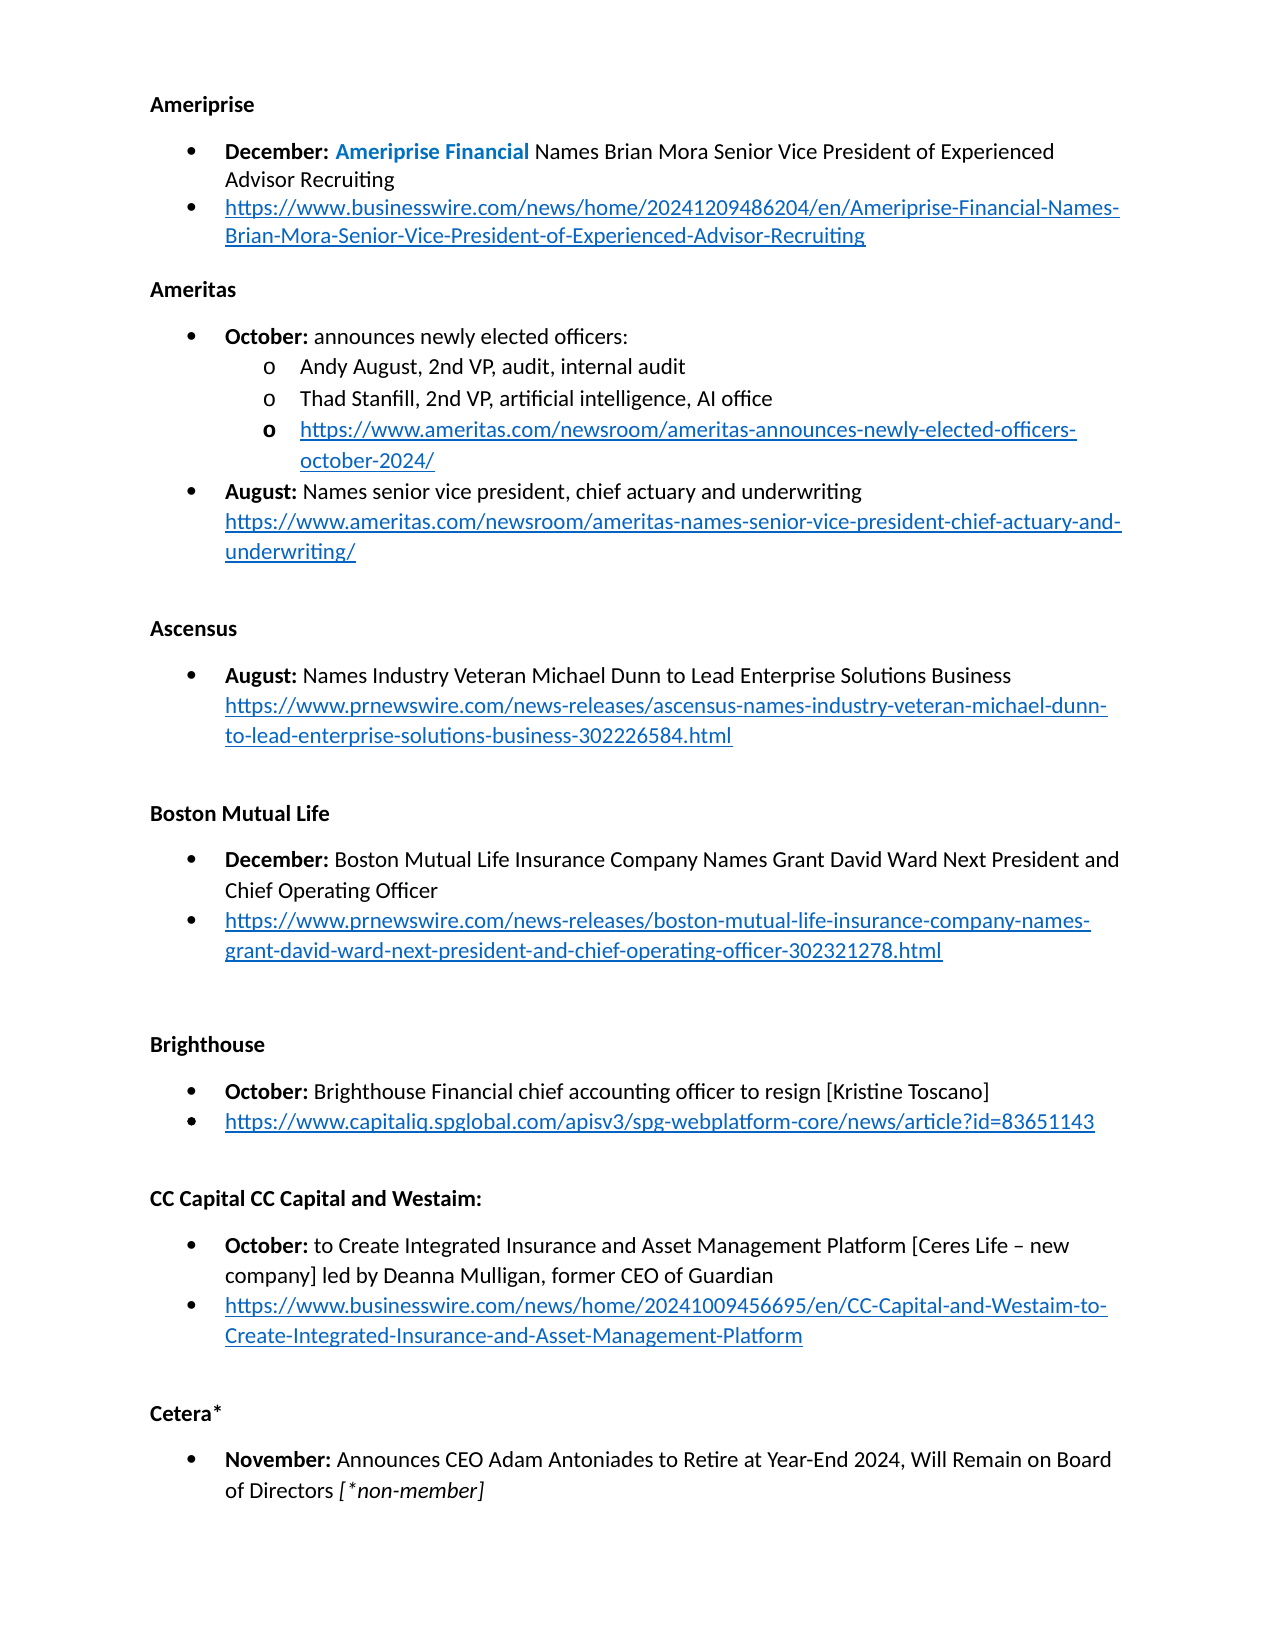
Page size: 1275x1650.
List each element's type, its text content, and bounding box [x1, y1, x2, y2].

list August: Names Industry Veteran Michael Dunn to Lead Enterprise Solutions Business [187, 661, 1125, 689]
text Ameritas [150, 275, 1125, 303]
text Ameriprise [150, 90, 1125, 118]
list August: Names senior vice president, chief actuary and underwriting [187, 477, 1125, 505]
list https://www.prnewswire.com/news-releases/boston-mutual-life-insurance-company-names-grant-david-ward-next-president-and-chief-operating-officer-302321278.html [187, 906, 1125, 964]
list October: announces newly elected officers: [187, 322, 1125, 350]
list https://www.businesswire.com/news/home/20241009456695/en/CC-Capital-and-Westaim-to-Create-Integrated-Insurance-and-Asset-Management-Platform [187, 1291, 1125, 1350]
list https://www.businesswire.com/news/home/20241209486204/en/Ameriprise-Financial-Names-Brian-Mora-Senior-Vice-President-of-Experienced-Advisor-Recruiting [187, 193, 1125, 249]
list https://www.capitaliq.spglobal.com/apisv3/spg-webplatform-core/news/article?id=83651143 [187, 1107, 1125, 1135]
list December: Boston Mutual Life Insurance Company Names Grant David Ward Next President and Chief Operating Officer [187, 846, 1125, 904]
list November: Announces CEO Adam Antoniades to Retire at Year-End 2024, Will Remain on Board of Directors [*non-member] [187, 1446, 1125, 1504]
list October: Brighthouse Financial chief accounting officer to resign [Kristine Toscano] [187, 1077, 1125, 1105]
text Brighthouse [150, 1030, 1125, 1058]
text https://www.ameritas.com/newsroom/ameritas-names-senior-vice-president-chief-actuary-and-underwriting/ [225, 507, 1125, 565]
text Ascensus [150, 614, 1125, 642]
text https://www.prnewswire.com/news-releases/ascensus-names-industry-veteran-michael-dunn-to-lead-enterprise-solutions-business-302226584.html [225, 691, 1125, 750]
list https://www.ameritas.com/newsroom/ameritas-announces-newly-elected-officers-october-2024/ [262, 415, 1125, 475]
text Boston Mutual Life [150, 799, 1125, 827]
list December: Ameriprise Financial Names Brian Mora Senior Vice President of Experienced Advisor Recruiting [187, 137, 1125, 193]
text Cetera* [150, 1399, 1125, 1427]
list October: to Create Integrated Insurance and Asset Management Platform [Ceres Life – new company] led by Deanna Mulligan, former CEO of Guardian [187, 1231, 1125, 1289]
list Thad Stanfill, 2nd VP, artificial intelligence, AI office [262, 384, 1125, 413]
text CC Capital CC Capital and Westaim: [150, 1184, 1125, 1212]
list Andy August, 2nd VP, audit, internal audit [262, 352, 1125, 382]
